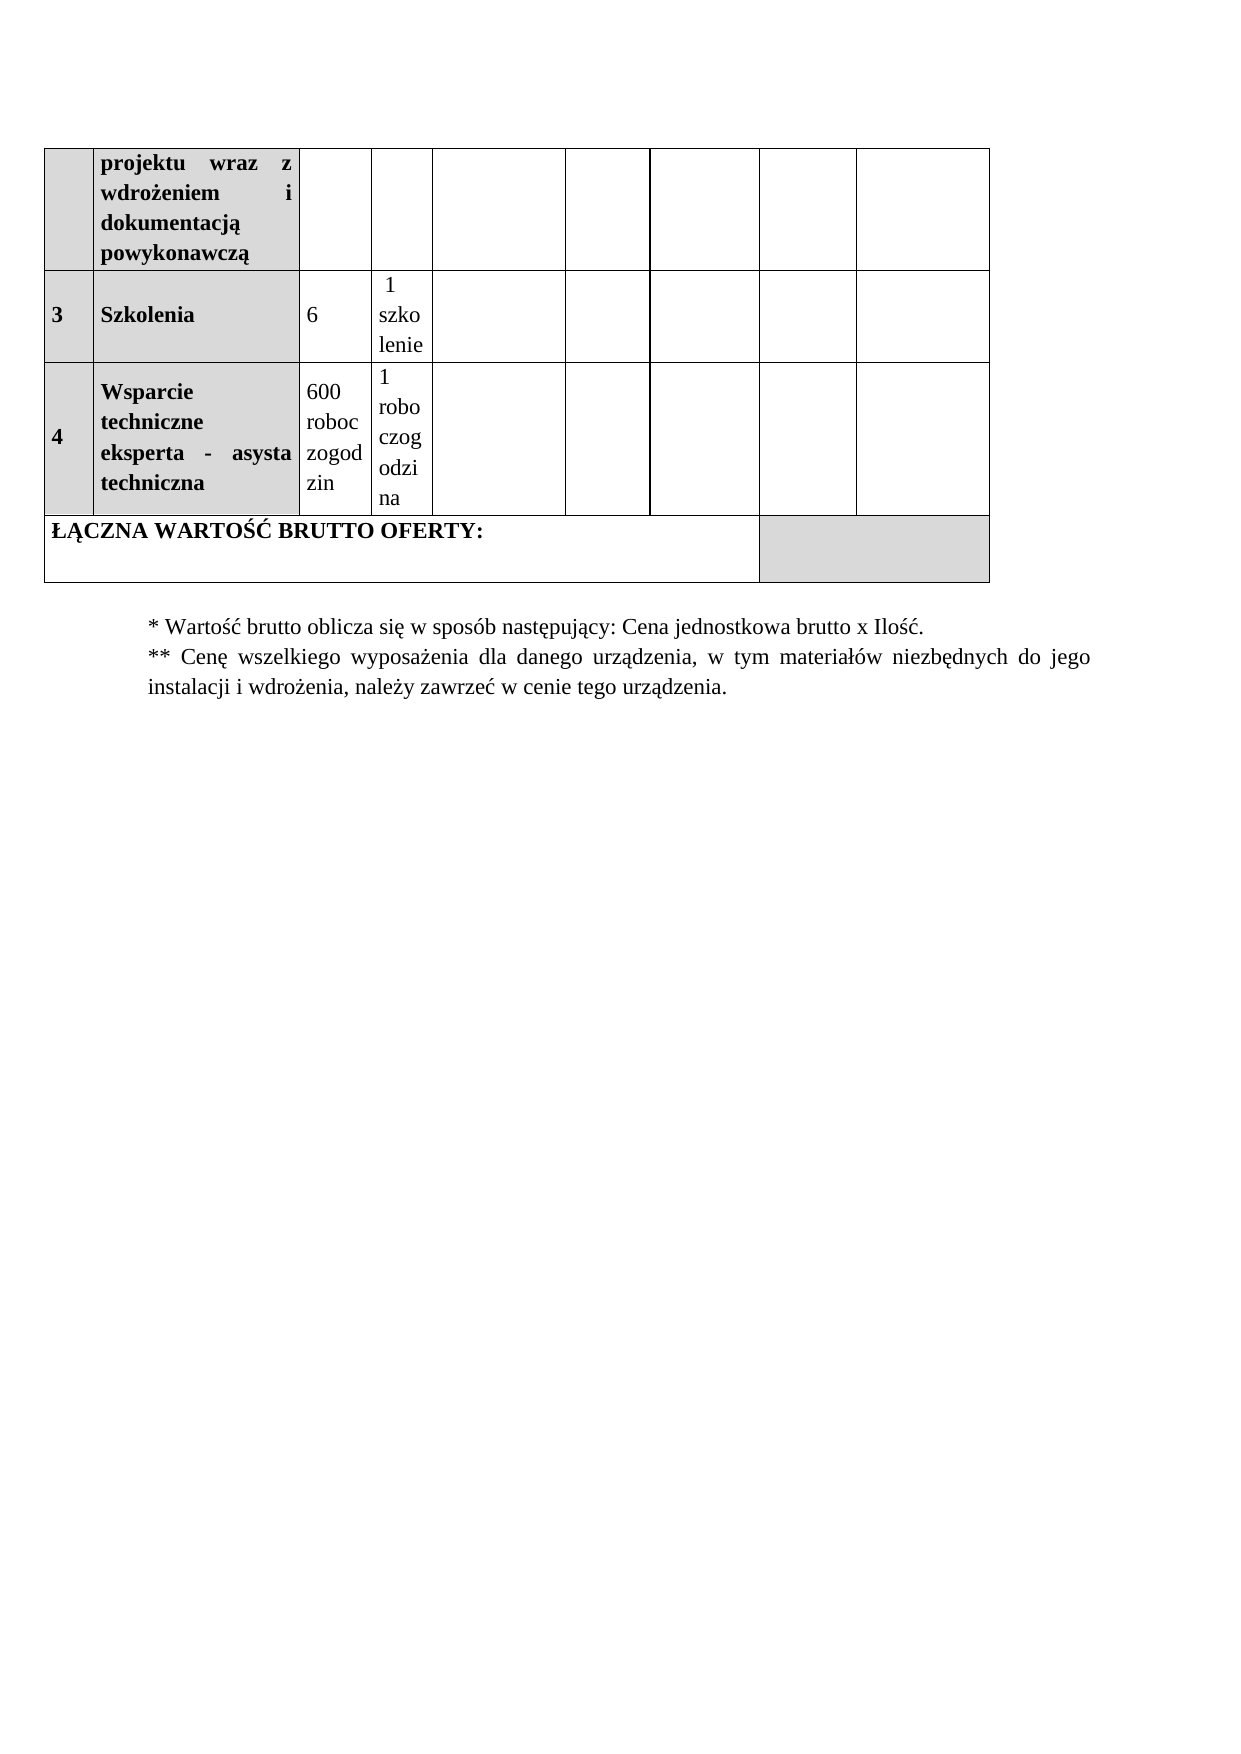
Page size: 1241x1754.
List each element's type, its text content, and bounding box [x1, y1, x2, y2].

table_cell [760, 149, 856, 270]
table_cell 6 [300, 271, 371, 362]
table_cell [433, 271, 565, 362]
table_cell 2 [45, 149, 93, 270]
table_cell ŁĄCZNA WARTOŚĆ BRUTTO OFERTY: [45, 516, 759, 582]
text * Wartość brutto oblicza się w sposób następujący: Cena jednostkowa brutto x Ilość. [148, 613, 1093, 639]
table_cell 1 roboczogodzina [372, 363, 432, 514]
table_cell Szkolenia [94, 271, 299, 362]
table_cell [566, 271, 649, 362]
table_cell 3 [45, 271, 93, 362]
table_cell 600 roboczogodzin [300, 363, 371, 514]
table_cell [651, 271, 759, 362]
table_cell 1 [300, 149, 371, 270]
table_cell [651, 149, 759, 270]
table_cell [857, 271, 989, 362]
table_cell [760, 271, 856, 362]
table_cell [372, 149, 432, 270]
table_cell [566, 363, 649, 514]
table_cell [857, 149, 989, 270]
table_cell [566, 149, 649, 270]
text ** Cenę wszelkiego wyposażenia dla danego urządzenia, w tym materiałów niezbędnych do jego instalacji i wdrożenia, należy zawrzeć w cenie tego urządzenia. [148, 643, 1093, 699]
table_cell Wsparcie techniczne eksperta - asysta techniczna [94, 363, 299, 514]
table_cell [760, 363, 856, 514]
table_cell 1 szkolenie [372, 271, 432, 362]
table_cell [433, 149, 565, 270]
table_cell [857, 363, 989, 514]
table_cell [760, 516, 989, 582]
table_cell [94, 149, 299, 270]
table_cell [433, 363, 565, 514]
table_cell 4 [45, 363, 93, 514]
table_cell [651, 363, 759, 514]
